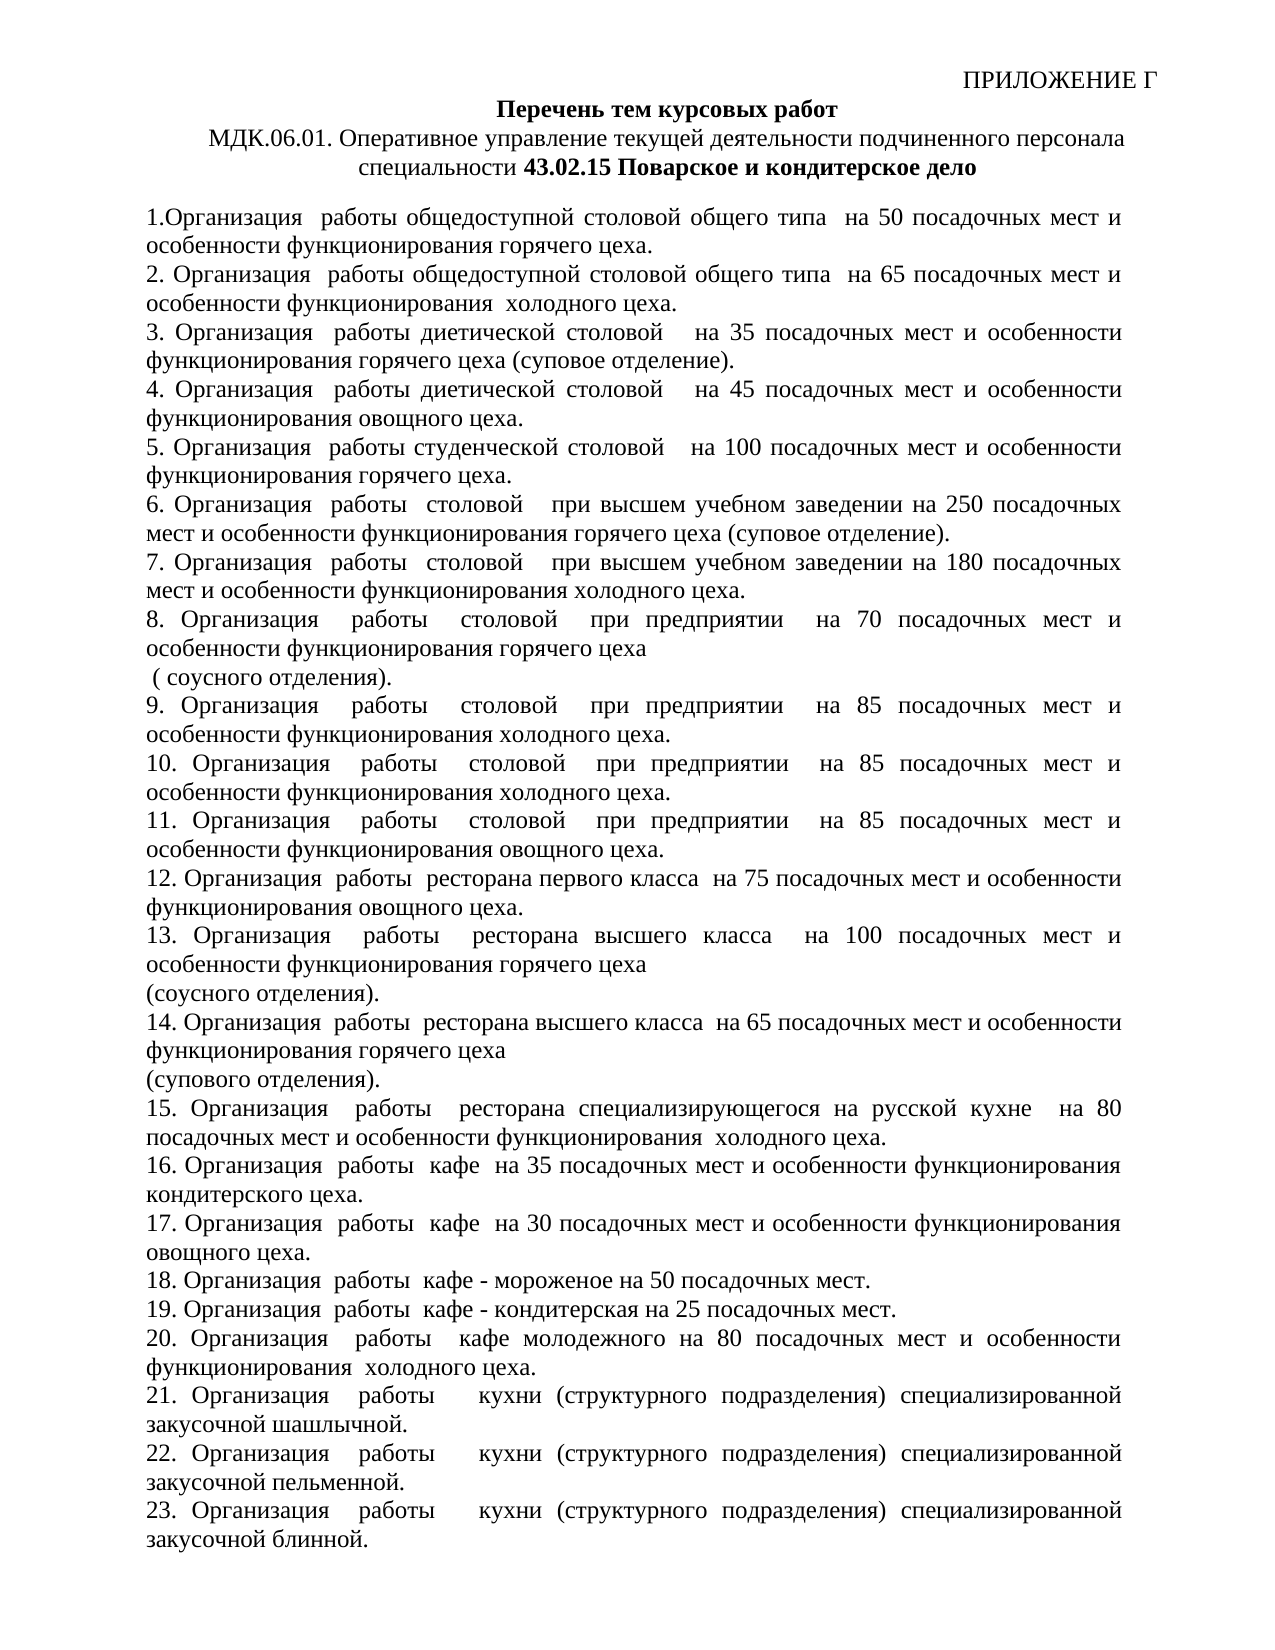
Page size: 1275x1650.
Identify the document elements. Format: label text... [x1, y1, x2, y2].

text 15. Организация работы ресторана специализирующегося на русской кухне на 80 посадочных мест и особенности функционирования холодного цеха. [146, 1093, 1122, 1151]
text 14. Организация работы ресторана высшего класса на 65 посадочных мест и особенности функционирования горячего цеха [146, 1007, 1122, 1064]
text 22. Организация работы кухни (структурного подразделения) специализированной закусочной пельменной. [146, 1438, 1122, 1496]
text ПРИЛОЖЕНИЕ Г [146, 65, 1157, 94]
text 7. Организация работы столовой при высшем учебном заведении на 180 посадочных мест и особенности функционирования холодного цеха. [146, 547, 1122, 604]
text (супового отделения). [146, 1064, 1122, 1093]
text ( соусного отделения). [146, 662, 1122, 691]
text 1.Организация работы общедоступной столовой общего типа на 50 посадочных мест и особенности функционирования горячего цеха. [146, 202, 1122, 259]
text 19. Организация работы кафе - кондитерская на 25 посадочных мест. [146, 1294, 1122, 1323]
text 21. Организация работы кухни (структурного подразделения) специализированной закусочной шашлычной. [146, 1381, 1122, 1438]
text 2. Организация работы общедоступной столовой общего типа на 65 посадочных мест и особенности функционирования холодного цеха. [146, 259, 1122, 317]
text 8. Организация работы столовой при предприятии на 70 посадочных мест и особенности функционирования горячего цеха [146, 604, 1122, 662]
text 12. Организация работы ресторана первого класса на 75 посадочных мест и особенности функционирования овощного цеха. [146, 863, 1122, 921]
text 18. Организация работы кафе - мороженое на 50 посадочных мест. [146, 1266, 1122, 1294]
subtitle Перечень тем курсовых работ [212, 94, 1122, 123]
text 17. Организация работы кафе на 30 посадочных мест и особенности функционирования овощного цеха. [146, 1208, 1122, 1266]
text 11. Организация работы столовой при предприятии на 85 посадочных мест и особенности функционирования овощного цеха. [146, 806, 1122, 863]
text 9. Организация работы столовой при предприятии на 85 посадочных мест и особенности функционирования холодного цеха. [146, 691, 1122, 748]
text 3. Организация работы диетической столовой на 35 посадочных мест и особенности функционирования горячего цеха (суповое отделение). [146, 317, 1122, 374]
text МДК.06.01. Оперативное управление текущей деятельности подчиненного персонала специальности 43.02.15 Поварское и кондитерское дело [208, 123, 1237, 181]
text 13. Организация работы ресторана высшего класса на 100 посадочных мест и особенности функционирования горячего цеха [146, 921, 1122, 978]
text 10. Организация работы столовой при предприятии на 85 посадочных мест и особенности функционирования холодного цеха. [146, 748, 1122, 806]
text 23. Организация работы кухни (структурного подразделения) специализированной закусочной блинной. [146, 1496, 1122, 1553]
text 6. Организация работы столовой при высшем учебном заведении на 250 посадочных мест и особенности функционирования горячего цеха (суповое отделение). [146, 489, 1122, 547]
text 20. Организация работы кафе молодежного на 80 посадочных мест и особенности функционирования холодного цеха. [146, 1323, 1122, 1381]
text 5. Организация работы студенческой столовой на 100 посадочных мест и особенности функционирования горячего цеха. [146, 432, 1122, 489]
text 16. Организация работы кафе на 35 посадочных мест и особенности функционирования кондитерского цеха. [146, 1151, 1122, 1208]
text 4. Организация работы диетической столовой на 45 посадочных мест и особенности функционирования овощного цеха. [146, 374, 1122, 432]
text (соусного отделения). [146, 978, 1122, 1007]
